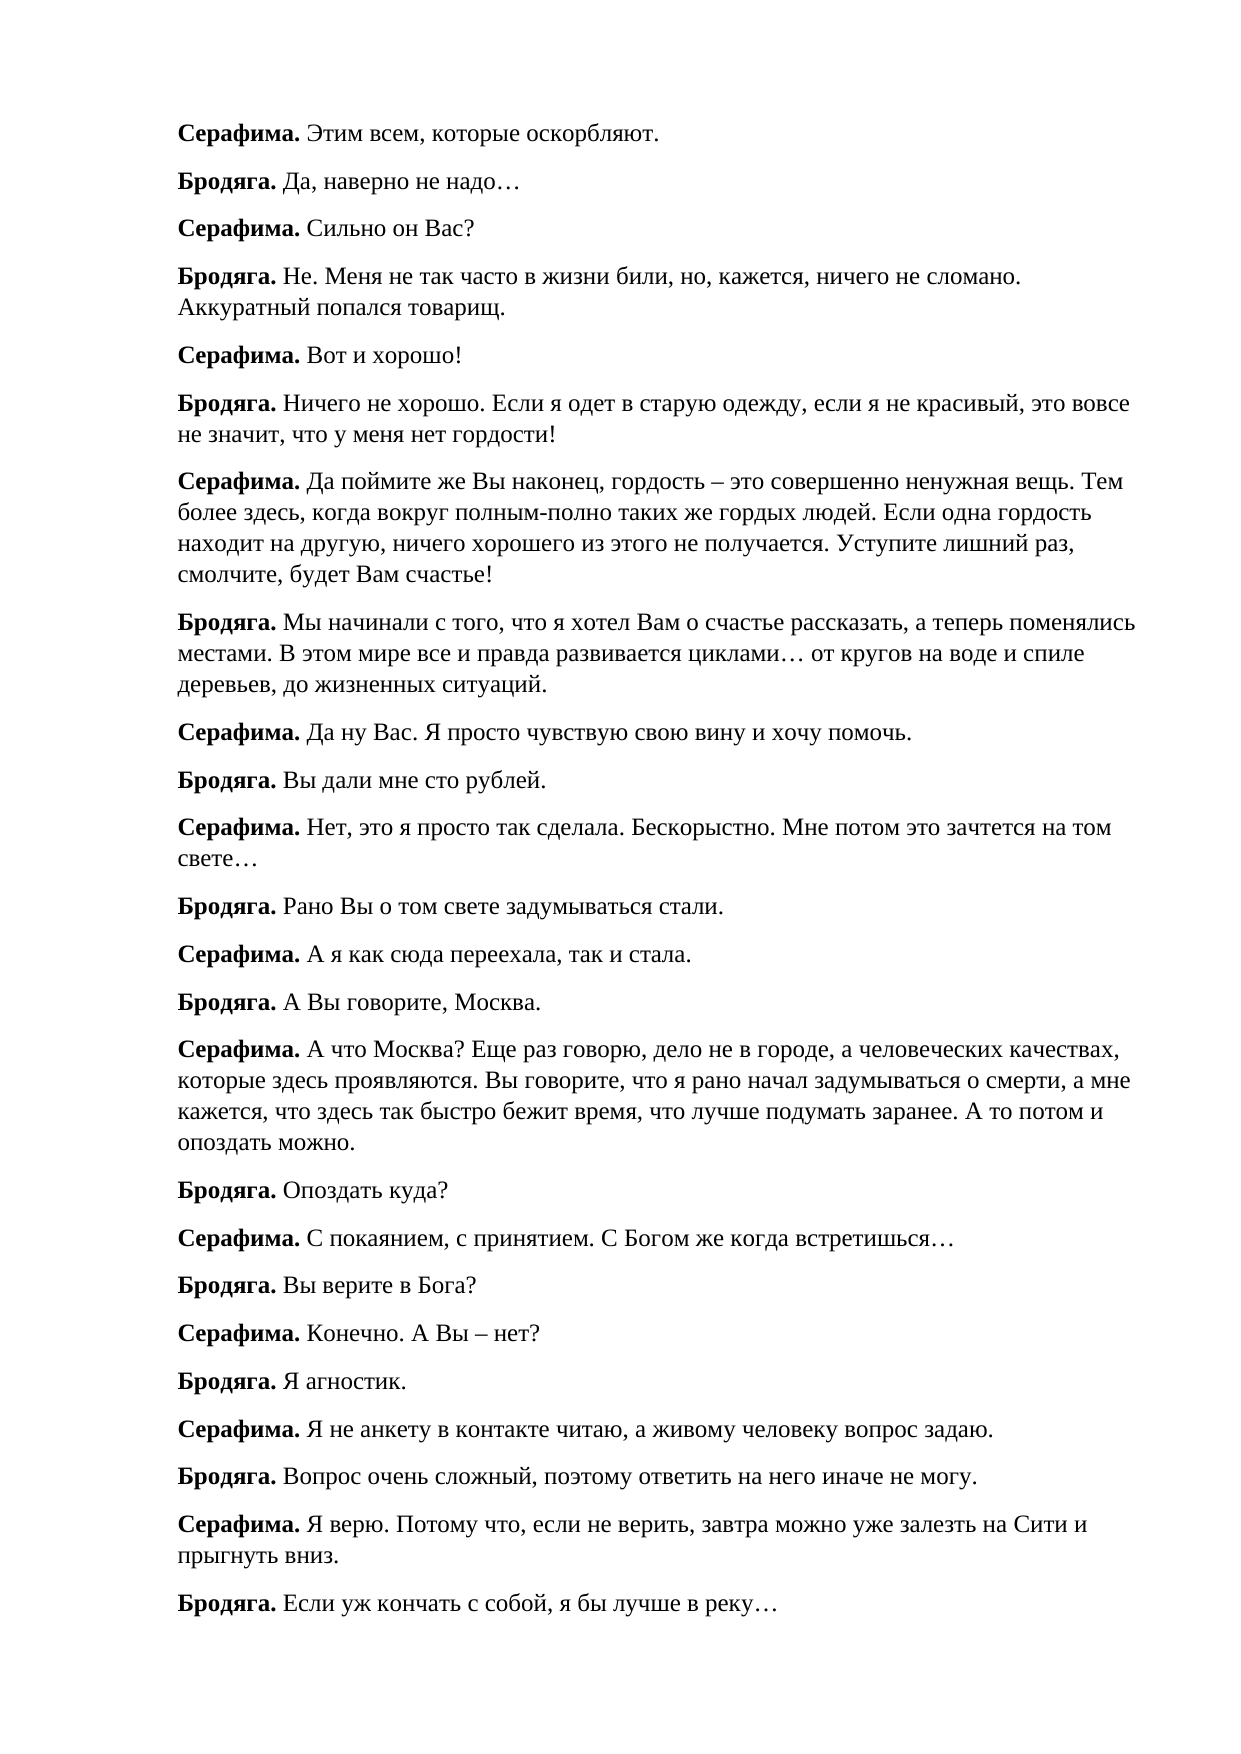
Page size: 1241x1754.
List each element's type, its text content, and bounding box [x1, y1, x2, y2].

text Бродяга. Я агностик. [177, 1366, 1152, 1395]
text Серафима. Сильно он Вас? [177, 213, 1152, 242]
text Серафима. Да ну Вас. Я просто чувствую свою вину и хочу помочь. [177, 717, 1152, 746]
text Серафима. Да поймите же Вы наконец, гордость – это совершенно ненужная вещь. Тем более здесь, когда вокруг полным-полно таких же гордых людей. Если одна гордость находит на другую, ничего хорошего из этого не получается. Уступите лишний раз, смолчите, будет Вам счастье! [177, 466, 1152, 588]
text Бродяга. Вы дали мне сто рублей. [177, 765, 1152, 793]
text Бродяга. Мы начинали с того, что я хотел Вам о счастье рассказать, а теперь поменялись местами. В этом мире все и правда развивается циклами… от кругов на воде и спиле деревьев, до жизненных ситуаций. [177, 607, 1152, 698]
text Серафима. Я не анкету в контакте читаю, а живому человеку вопрос задаю. [177, 1414, 1152, 1442]
text Бродяга. Ничего не хорошо. Если я одет в старую одежду, если я не красивый, это вовсе не значит, что у меня нет гордости! [177, 388, 1152, 447]
text Бродяга. А Вы говорите, Москва. [177, 987, 1152, 1015]
text Бродяга. Опоздать куда? [177, 1175, 1152, 1204]
text Бродяга. Вы верите в Бога? [177, 1271, 1152, 1299]
text Бродяга. Рано Вы о том свете задумываться стали. [177, 891, 1152, 920]
text Серафима. Конечно. А Вы – нет? [177, 1318, 1152, 1347]
text Серафима. Я верю. Потому что, если не верить, завтра можно уже залезть на Сити и прыгнуть вниз. [177, 1509, 1152, 1569]
text Бродяга. Вопрос очень сложный, поэтому ответить на него иначе не могу. [177, 1461, 1152, 1490]
text Серафима. Нет, это я просто так сделала. Бескорыстно. Мне потом это зачтется на том свете… [177, 812, 1152, 872]
text Бродяга. Не. Меня не так часто в жизни били, но, кажется, ничего не сломано. Аккуратный попался товарищ. [177, 261, 1152, 321]
text Серафима. Этим всем, которые оскорбляют. [177, 118, 1152, 147]
text Серафима. А что Москва? Еще раз говорю, дело не в городе, а человеческих качествах, которые здесь проявляются. Вы говорите, что я рано начал задумываться о смерти, а мне кажется, что здесь так быстро бежит время, что лучше подумать заранее. А то потом и опоздать можно. [177, 1034, 1152, 1156]
text Серафима. Вот и хорошо! [177, 340, 1152, 369]
text Бродяга. Если уж кончать с собой, я бы лучше в реку… [177, 1588, 1152, 1617]
text Серафима. А я как сюда переехала, так и стала. [177, 939, 1152, 968]
text Бродяга. Да, наверно не надо… [177, 166, 1152, 194]
text Серафима. С покаянием, с принятием. С Богом же когда встретишься… [177, 1223, 1152, 1252]
